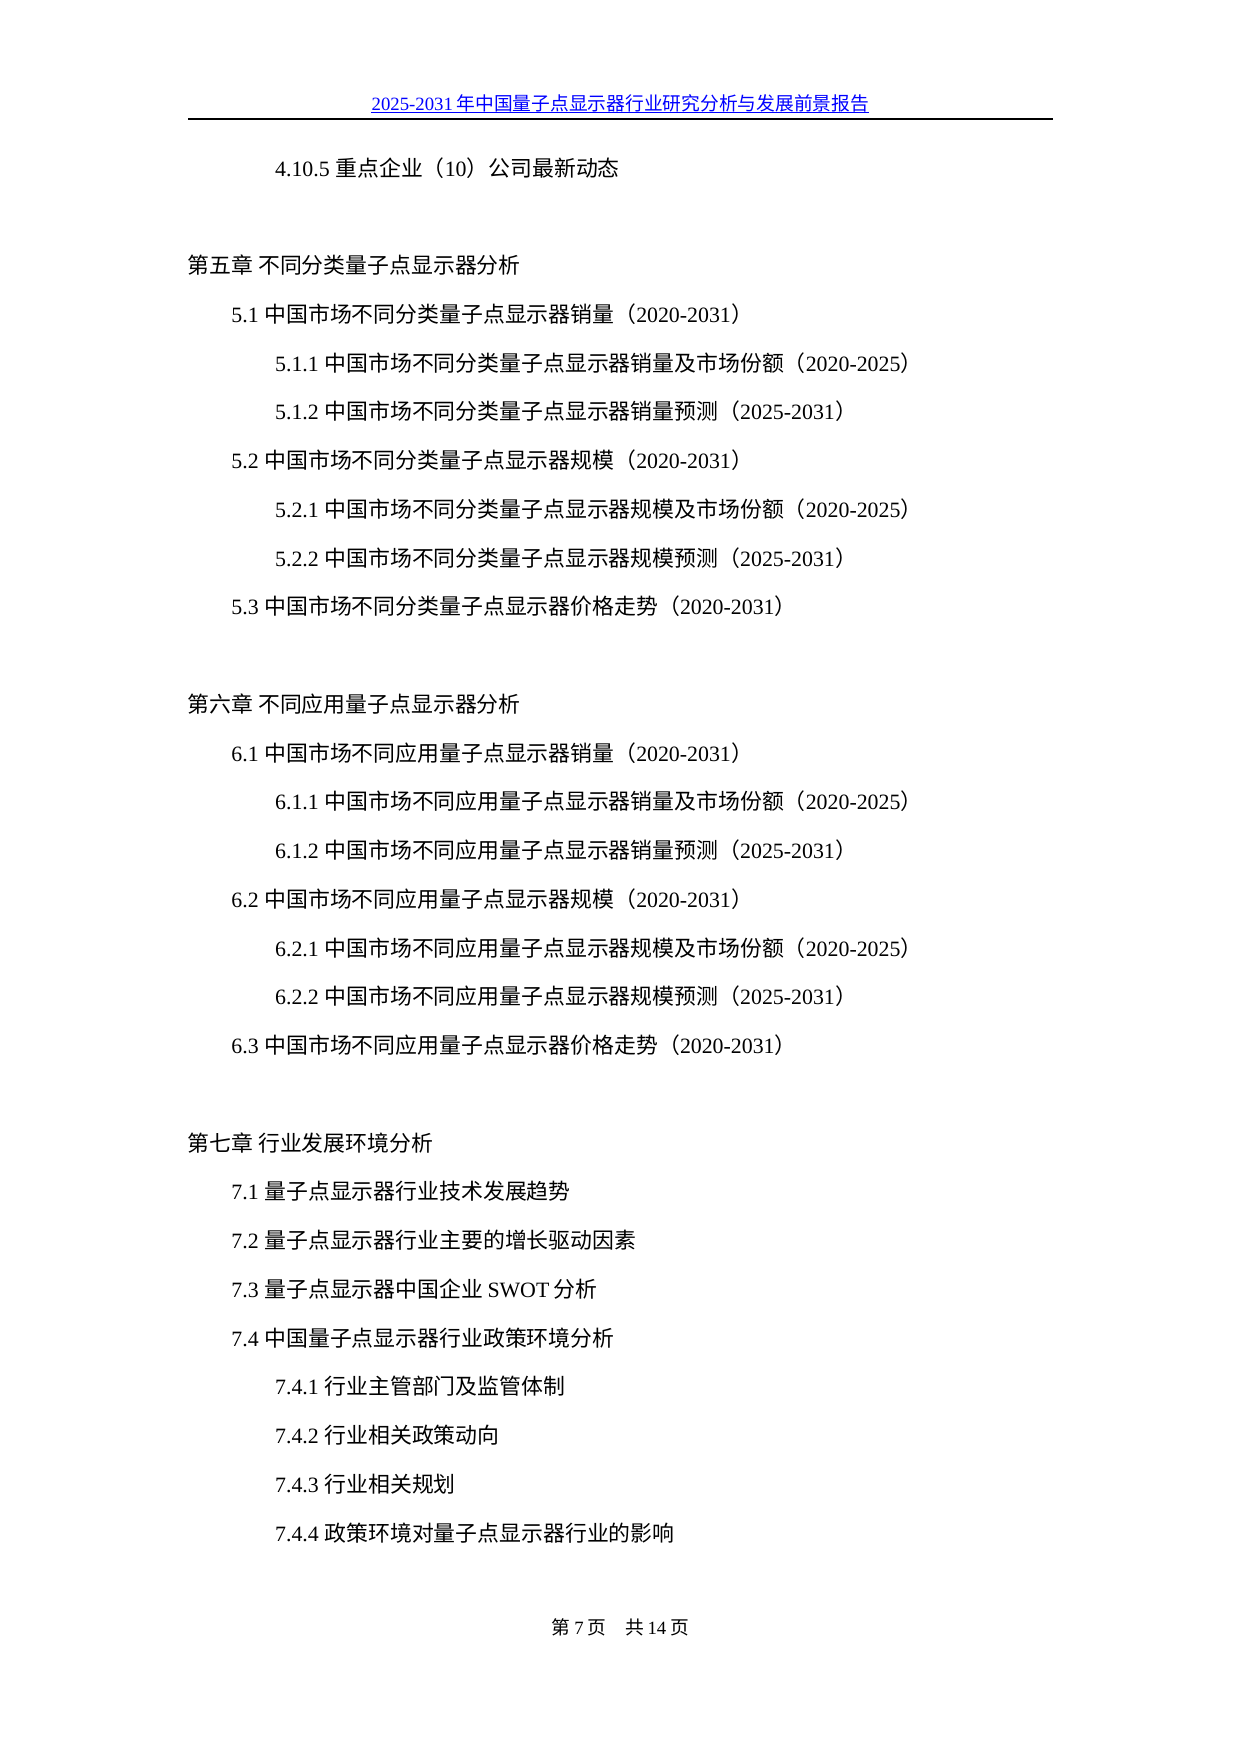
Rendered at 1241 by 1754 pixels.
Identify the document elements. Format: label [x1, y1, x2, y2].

text [187, 150, 1053, 1548]
